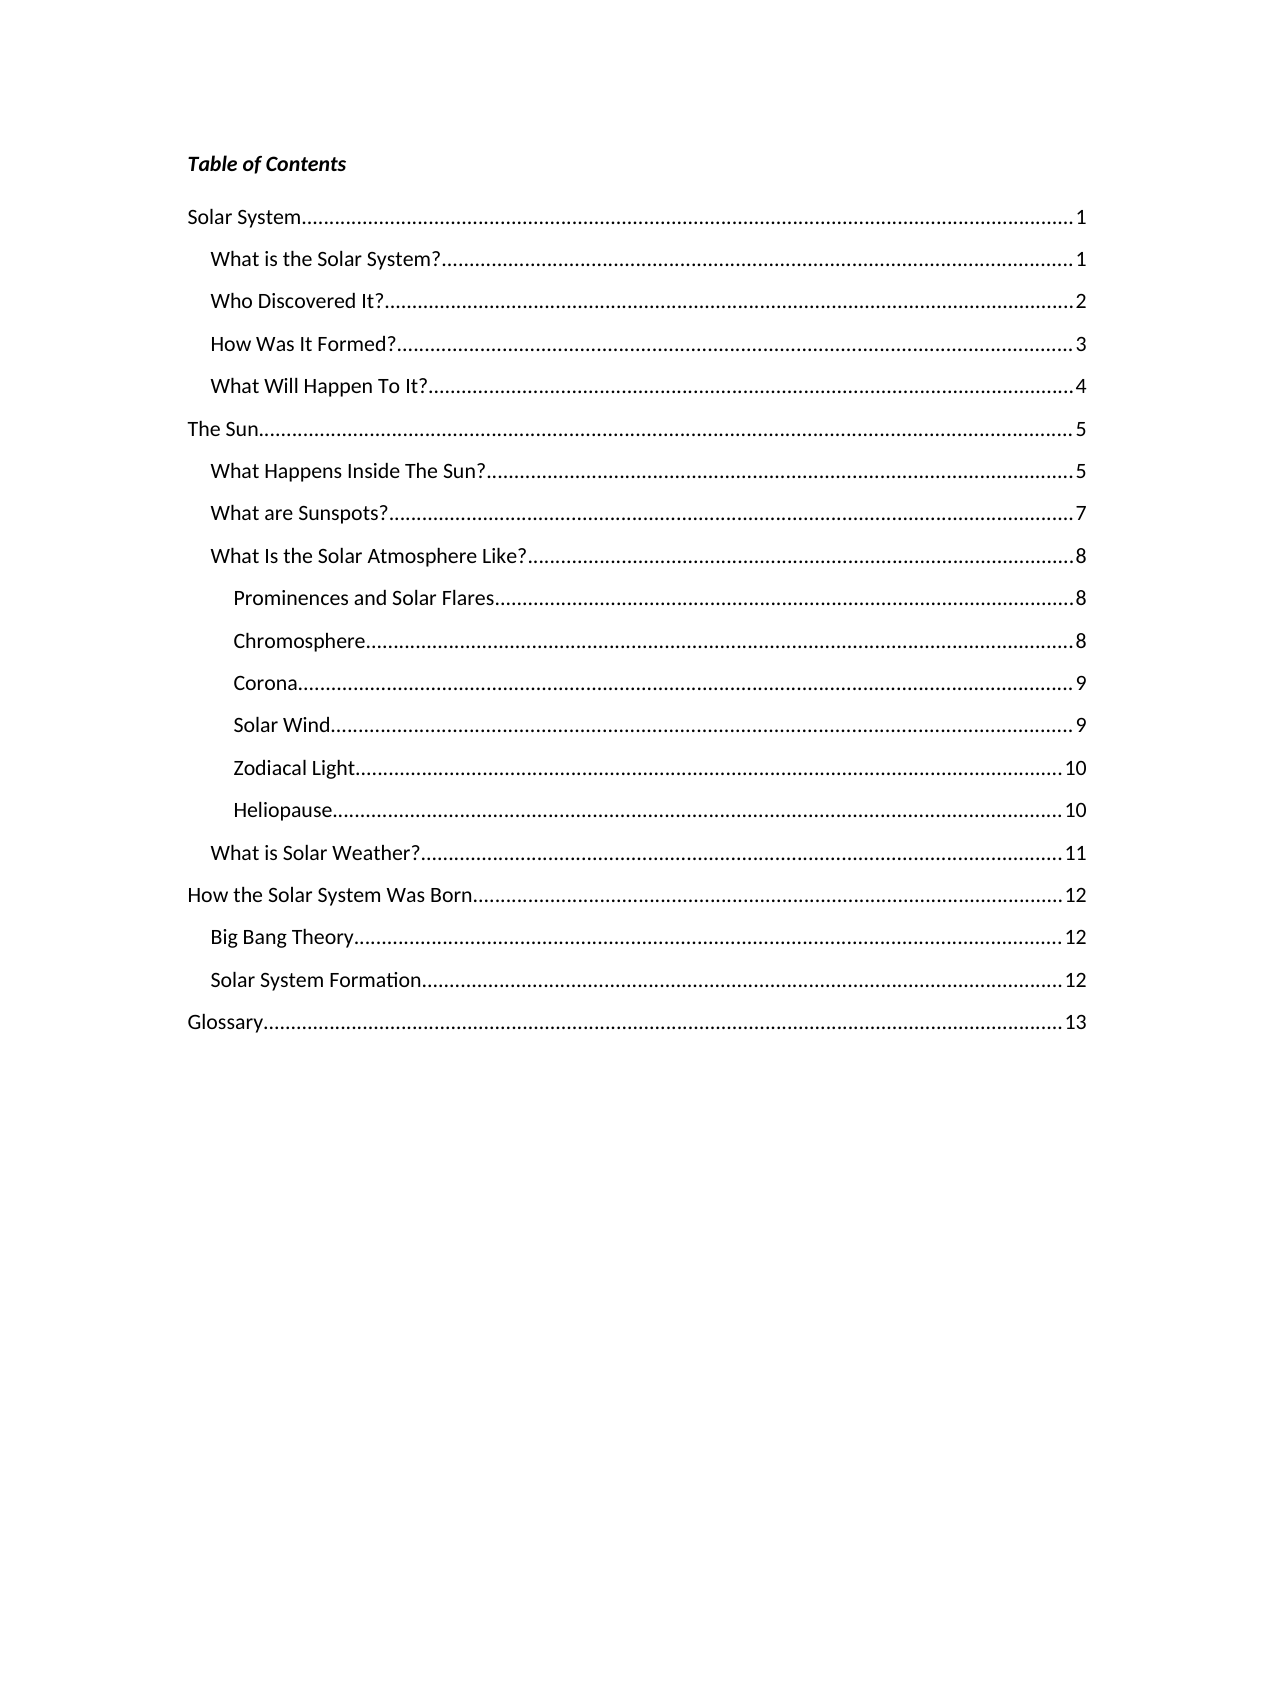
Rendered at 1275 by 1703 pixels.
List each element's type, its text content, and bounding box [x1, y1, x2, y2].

text The Sun 5 [187, 415, 1087, 441]
text Solar System Formation 12 [210, 966, 1087, 993]
text What is the Solar System? 1 [210, 245, 1087, 272]
text Zodiacal Light 10 [233, 754, 1087, 781]
text Prominences and Solar Flares 8 [233, 584, 1087, 611]
text Solar Wind 9 [233, 712, 1087, 738]
text Glossary 13 [187, 1008, 1087, 1035]
text Big Bang Theory 12 [210, 923, 1087, 950]
text What are Sunspots? 7 [210, 499, 1087, 526]
text Solar System 1 [187, 203, 1087, 229]
text Corona 9 [233, 669, 1087, 696]
text What is Solar Weather? 11 [210, 839, 1087, 865]
text What Will Happen To It? 4 [210, 372, 1087, 399]
text How Was It Formed? 3 [210, 330, 1087, 357]
text Who Discovered It? 2 [210, 288, 1087, 314]
text Heliopause 10 [233, 796, 1087, 823]
text What Is the Solar Atmosphere Like? 8 [210, 542, 1087, 569]
text What Happens Inside The Sun? 5 [210, 457, 1087, 484]
text How the Solar System Was Born 12 [187, 881, 1087, 908]
text Chromosphere 8 [233, 627, 1087, 653]
text Table of Contents [187, 150, 1087, 177]
